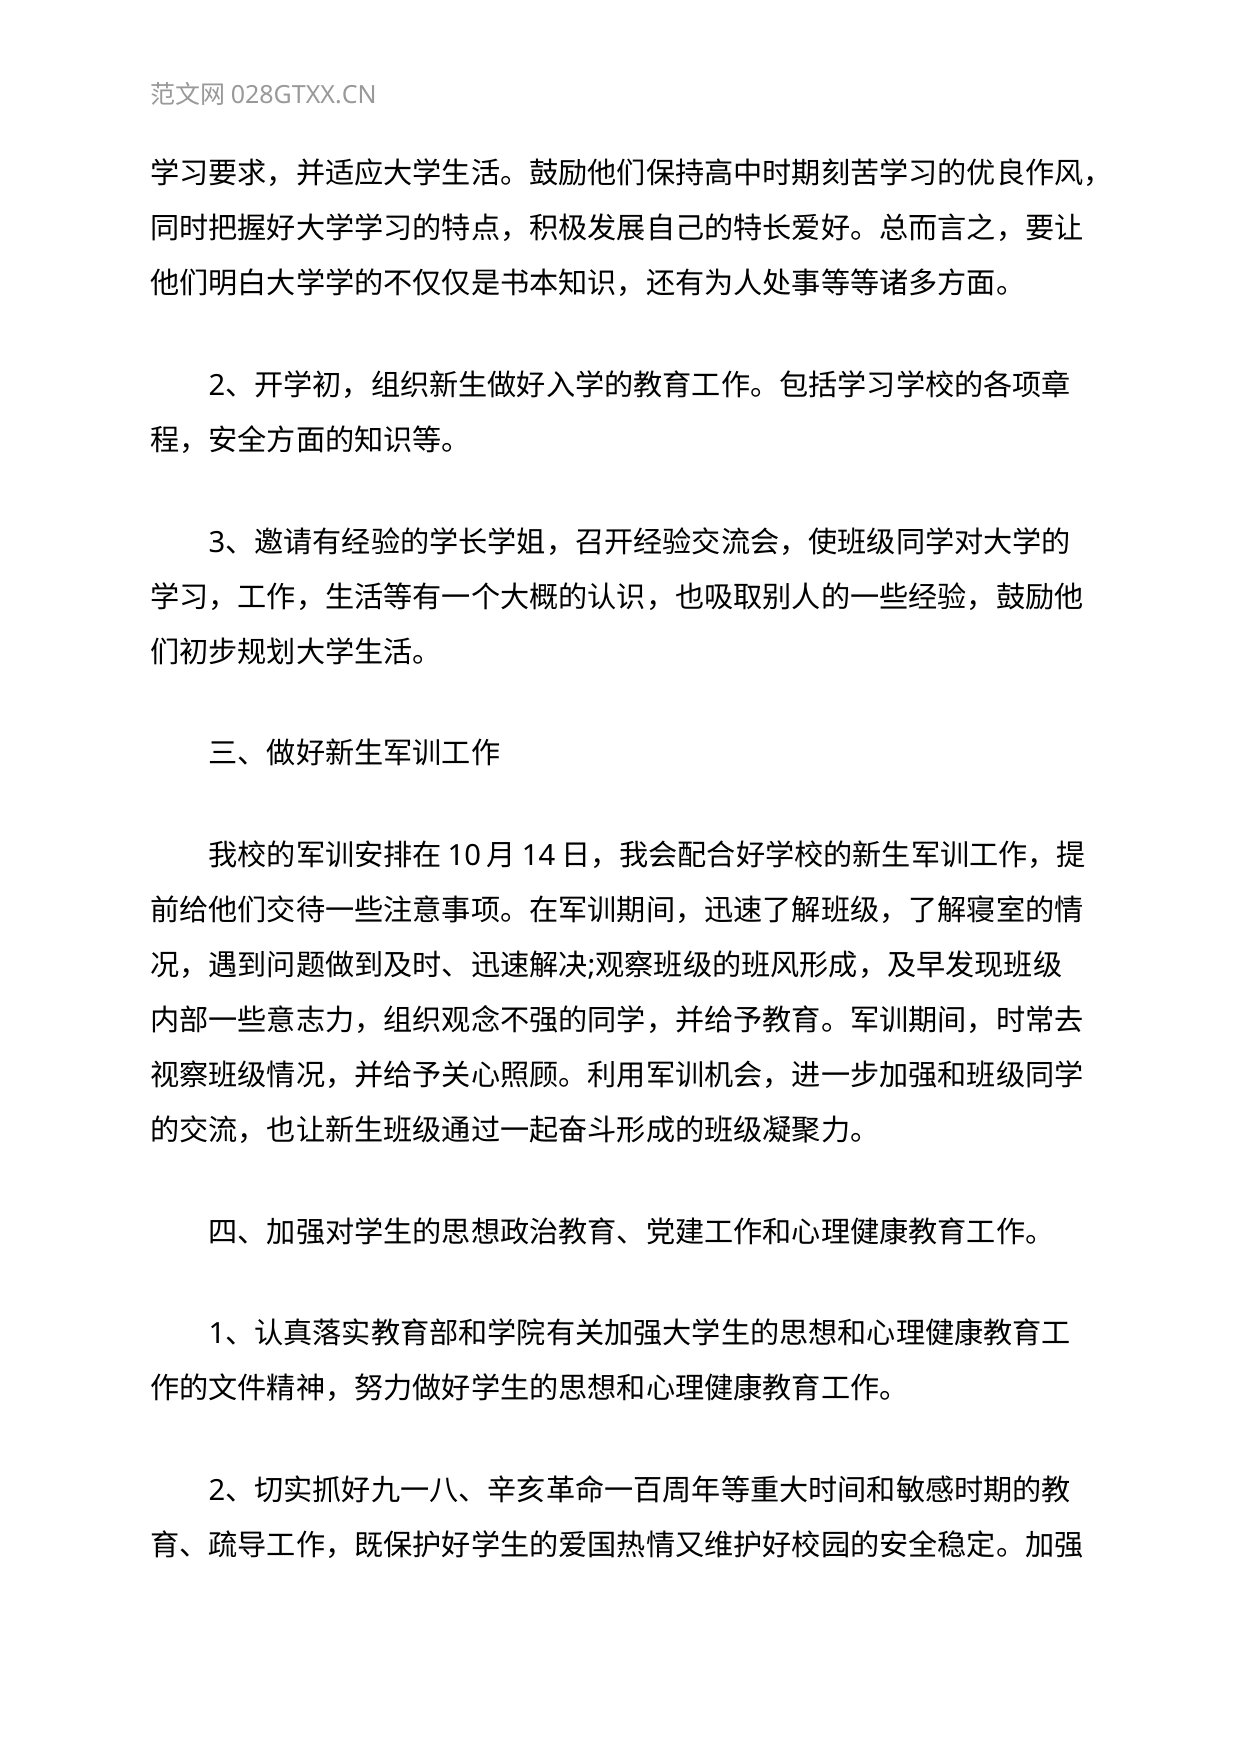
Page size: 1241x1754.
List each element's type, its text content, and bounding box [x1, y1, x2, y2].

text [150, 150, 1090, 302]
text 我校的军训安排在10月14日，我会配合好学校的新生军训工作，提前给他们交待一些注意事项。在军训期间，迅速了解班级，了解寝室的情况，遇到问题做到及时、迅速解决;观察班级的班风形成，及早发现班级内部一些意志力，组织观念不强的同学，并给予教育。军训期间，时常去视察班级情况，并给予关心照顾。利用军训机会，进一步加强和班级同学的交流，也让新生班级通过一起奋斗形成的班级凝聚力。 [150, 832, 1090, 1149]
text 3、邀请有经验的学长学姐，召开经验交流会，使班级同学对大学的学习，工作，生活等有一个大概的认识，也吸取别人的一些经验，鼓励他们初步规划大学生活。 [150, 518, 1090, 671]
text 2、开学初，组织新生做好入学的教育工作。包括学习学校的各项章程，安全方面的知识等。 [150, 362, 1090, 459]
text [150, 1467, 1090, 1564]
text 四、加强对学生的思想政治教育、党建工作和心理健康教育工作。 [150, 1208, 1090, 1251]
text 1、认真落实教育部和学院有关加强大学生的思想和心理健康教育工作的文件精神，努力做好学生的思想和心理健康教育工作。 [150, 1310, 1090, 1407]
text 三、做好新生军训工作 [150, 730, 1090, 772]
